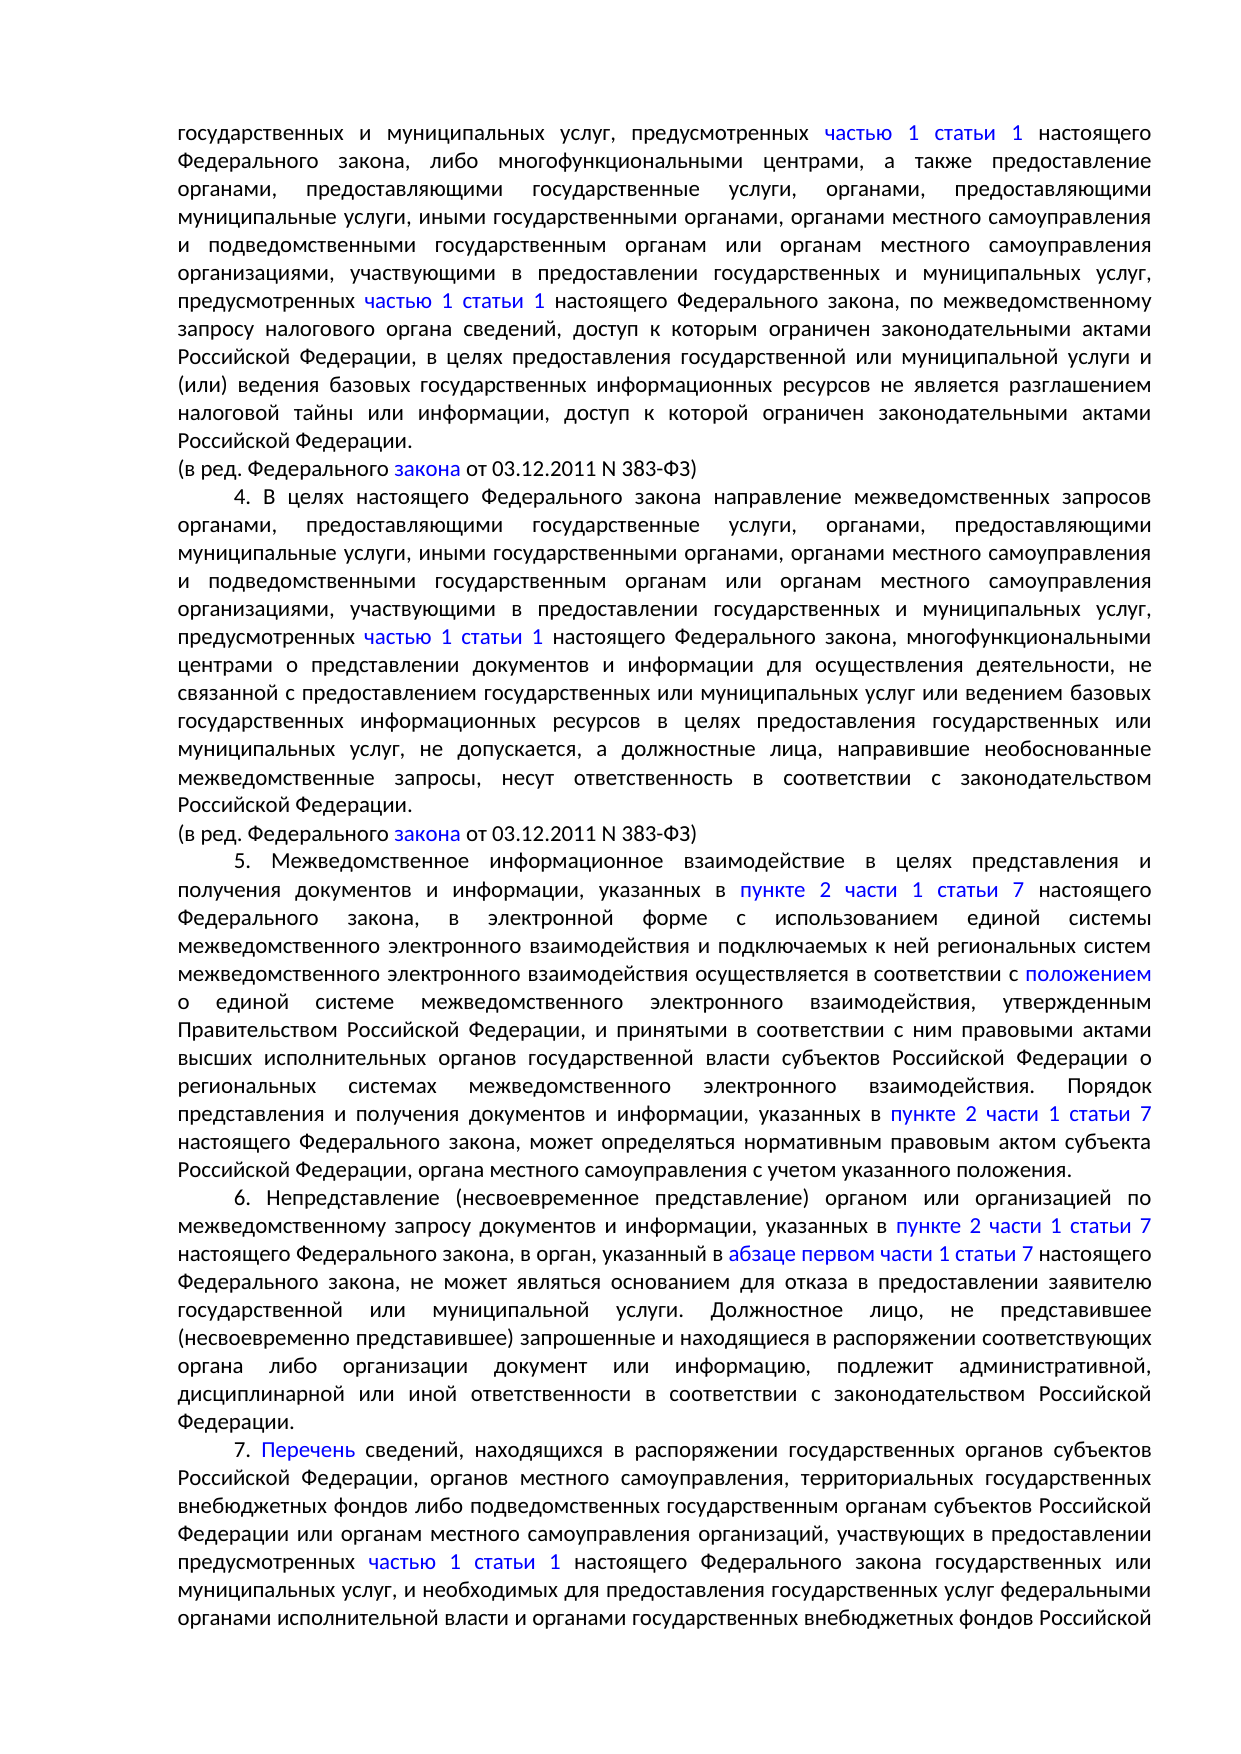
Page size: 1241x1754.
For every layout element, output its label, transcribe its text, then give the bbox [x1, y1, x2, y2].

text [177, 118, 1152, 454]
text 6. Непредставление (несвоевременное представление) органом или организацией по межведомственному запросу документов и информации, указанных в пункте 2 части 1 статьи 7 настоящего Федерального закона, в орган, указанный в абзаце первом части 1 статьи 7 настоящего Федерального закона, не может являться основанием для отказа в предоставлении заявителю государственной или муниципальной услуги. Должностное лицо, не представившее (несвоевременно представившее) запрошенные и находящиеся в распоряжении соответствующих органа либо организации документ или информацию, подлежит административной, дисциплинарной или иной ответственности в соответствии с законодательством Российской Федерации. [177, 1183, 1152, 1435]
text (в ред. Федерального закона от 03.12.2011 N 383-ФЗ) [177, 454, 1152, 482]
text (в ред. Федерального закона от 03.12.2011 N 383-ФЗ) [177, 819, 1152, 847]
text 4. В целях настоящего Федерального закона направление межведомственных запросов органами, предоставляющими государственные услуги, органами, предоставляющими муниципальные услуги, иными государственными органами, органами местного самоуправления и подведомственными государственным органам или органам местного самоуправления организациями, участвующими в предоставлении государственных и муниципальных услуг, предусмотренных частью 1 статьи 1 настоящего Федерального закона, многофункциональными центрами о представлении документов и информации для осуществления деятельности, не связанной с предоставлением государственных или муниципальных услуг или ведением базовых государственных информационных ресурсов в целях предоставления государственных или муниципальных услуг, не допускается, а должностные лица, направившие необоснованные межведомственные запросы, несут ответственность в соответствии с законодательством Российской Федерации. [177, 482, 1152, 819]
text 5. Межведомственное информационное взаимодействие в целях представления и получения документов и информации, указанных в пункте 2 части 1 статьи 7 настоящего Федерального закона, в электронной форме с использованием единой системы межведомственного электронного взаимодействия и подключаемых к ней региональных систем межведомственного электронного взаимодействия осуществляется в соответствии с положением о единой системе межведомственного электронного взаимодействия, утвержденным Правительством Российской Федерации, и принятыми в соответствии с ним правовыми актами высших исполнительных органов государственной власти субъектов Российской Федерации о региональных системах межведомственного электронного взаимодействия. Порядок представления и получения документов и информации, указанных в пункте 2 части 1 статьи 7 настоящего Федерального закона, может определяться нормативным правовым актом субъекта Российской Федерации, органа местного самоуправления с учетом указанного положения. [177, 847, 1152, 1183]
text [177, 1435, 1152, 1631]
